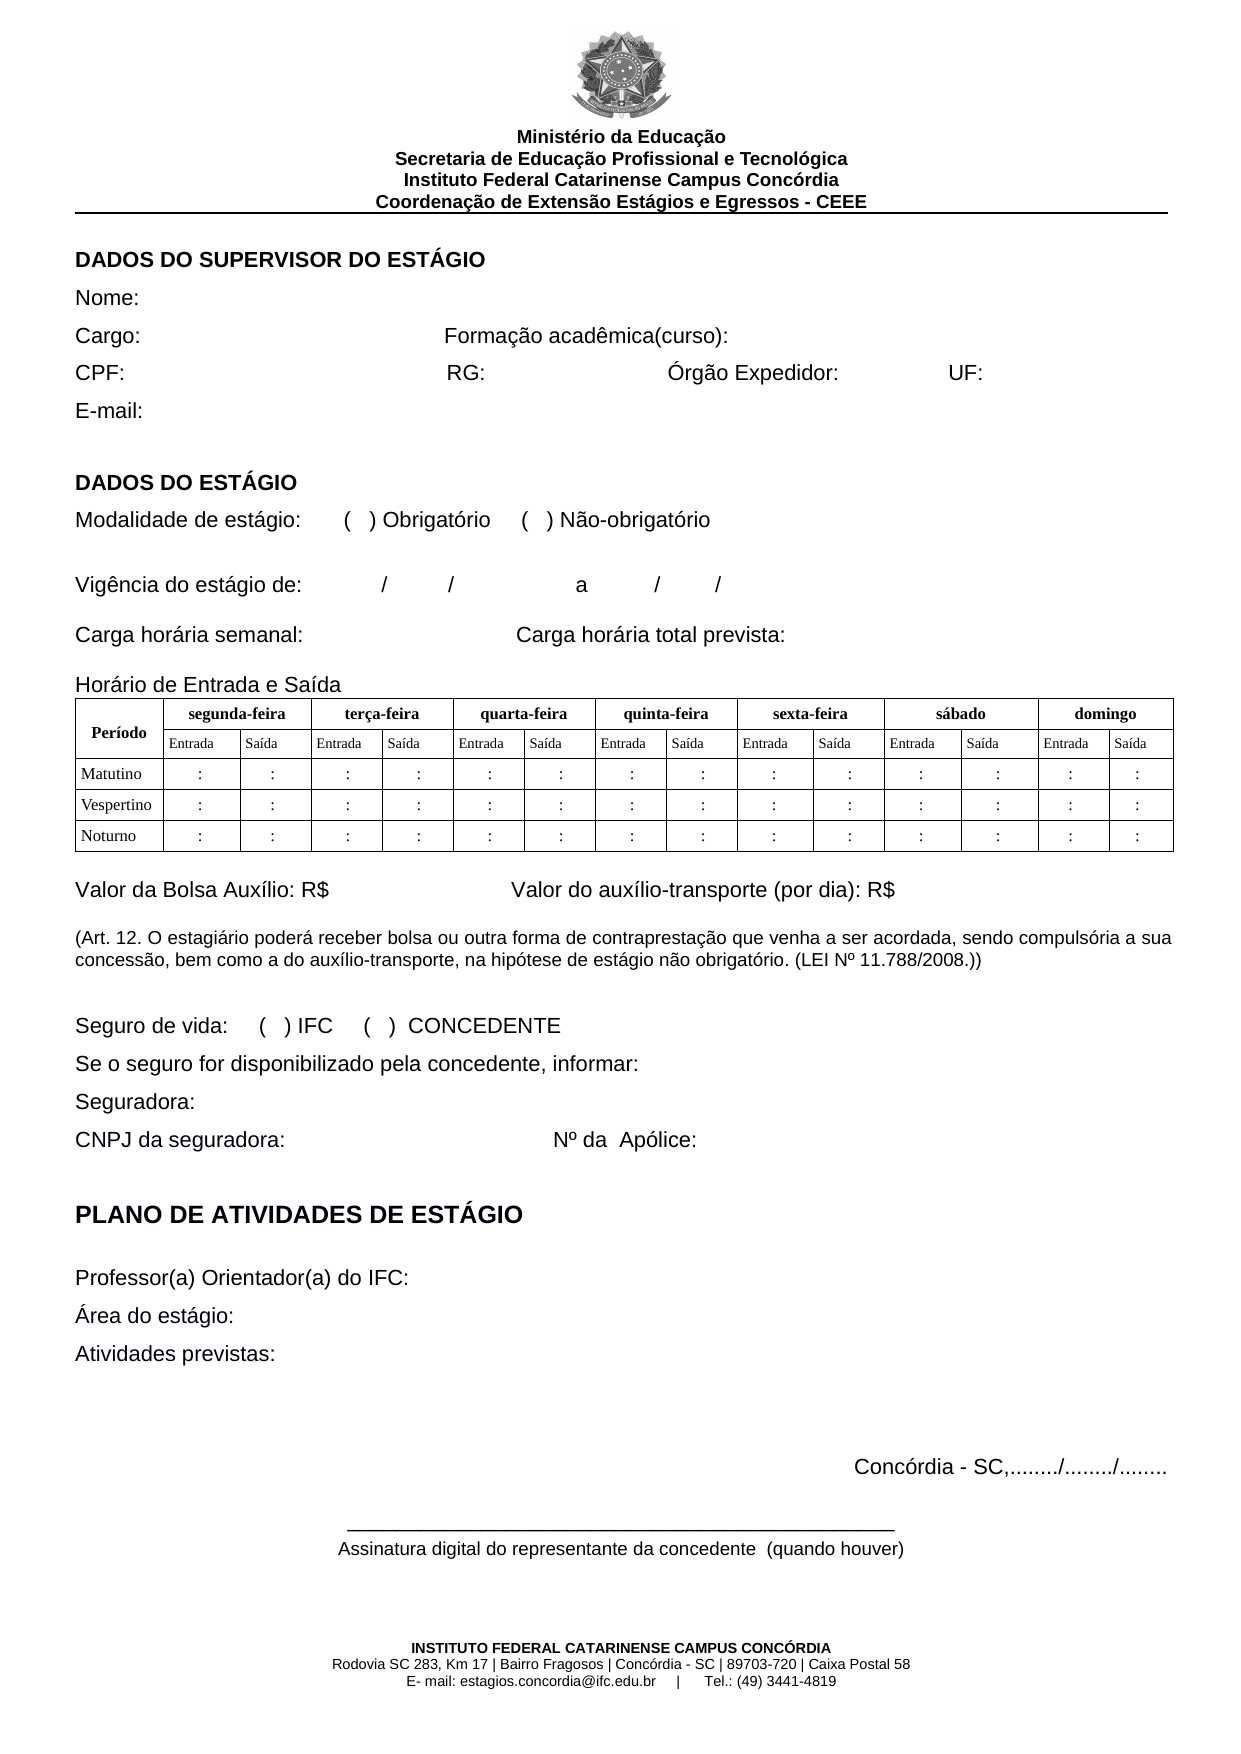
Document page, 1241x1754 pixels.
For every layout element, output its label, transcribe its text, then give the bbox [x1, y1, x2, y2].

table_cell Entrada [164, 730, 240, 757]
table_cell : [885, 821, 961, 851]
table_header segunda-feira [164, 699, 311, 729]
text Atividades previstas: [75, 1340, 1168, 1366]
table_cell : [1039, 821, 1109, 851]
table_cell : [525, 759, 595, 788]
table_header domingo [1039, 699, 1173, 729]
table_cell : [454, 821, 524, 851]
table_cell : [596, 759, 666, 788]
table_cell : [885, 759, 961, 788]
text CNPJ da seguradora: Nº da Apólice: [28, 1127, 1179, 1152]
table_cell : [1110, 790, 1173, 820]
table_cell Saída [814, 730, 884, 757]
picture [568, 30, 675, 121]
table_cell : [962, 790, 1038, 820]
text Assinatura digital do representante da concedente (quando houver) [31, 1538, 1211, 1560]
table_header terça-feira [312, 699, 453, 729]
text Seguro de vida: ( ) IFC ( ) CONCEDENTE [31, 1013, 1211, 1038]
table_cell Entrada [738, 730, 813, 757]
table_cell : [241, 759, 311, 788]
text E-mail: [28, 398, 1173, 423]
table_cell : [596, 821, 666, 851]
text Nome: [28, 285, 1179, 310]
table_cell : [525, 821, 595, 851]
text _____________________________________________ [31, 1507, 1211, 1532]
table_header quarta-feira [454, 699, 595, 729]
text Cargo: Formação acadêmica(curso): [28, 322, 1179, 348]
table_cell Saída [1110, 730, 1173, 757]
table_cell : [454, 790, 524, 820]
table_cell Saída [962, 730, 1038, 757]
text Modalidade de estágio: ( ) Obrigatório ( ) Não-obrigatório [75, 507, 1211, 533]
table_cell : [383, 790, 453, 820]
table_cell : [596, 790, 666, 820]
table_cell Noturno [76, 821, 163, 851]
table_cell : [814, 821, 884, 851]
table_header quinta-feira [596, 699, 737, 729]
table_cell : [164, 759, 240, 788]
text Área do estágio: [75, 1303, 1173, 1328]
table_cell : [738, 759, 813, 788]
table_cell : [814, 759, 884, 788]
table_cell : [164, 821, 240, 851]
table_cell : [312, 790, 382, 820]
text Carga horária semanal: Carga horária total prevista: [28, 622, 1179, 647]
text DADOS DO SUPERVISOR DO ESTÁGIO [75, 247, 1211, 272]
table_cell : [885, 790, 961, 820]
table_cell : [667, 790, 737, 820]
table_cell : [241, 821, 311, 851]
text Professor(a) Orientador(a) do IFC: [28, 1265, 1179, 1290]
table_cell : [312, 759, 382, 788]
table_cell Entrada [1039, 730, 1109, 757]
table_cell Saída [667, 730, 737, 757]
table_header sábado [885, 699, 1038, 729]
table_cell : [383, 821, 453, 851]
text Vigência do estágio de: / / a / / [31, 571, 1211, 597]
text Concórdia - SC,......../......../........ [28, 1453, 1168, 1479]
text Seguradora: [75, 1089, 1173, 1114]
table_cell : [312, 821, 382, 851]
table_cell : [814, 790, 884, 820]
table_cell Entrada [596, 730, 666, 757]
table_cell : [667, 821, 737, 851]
text (Art. 12. O estagiário poderá receber bolsa ou outra forma de contraprestação que venha a ser acordada, sendo compulsória a sua concessão, bem como a do auxílio-transporte, na hipótese de estágio não obrigatório. (LEI Nº 11.788/2008.)) [75, 927, 1173, 970]
table_cell : [738, 790, 813, 820]
table_cell Matutino [76, 759, 163, 788]
table_cell : [962, 759, 1038, 788]
table_cell : [164, 790, 240, 820]
text Se o seguro for disponibilizado pela concedente, informar: [31, 1051, 1168, 1076]
text PLANO DE ATIVIDADES DE ESTÁGIO [75, 1200, 1168, 1229]
table_cell Entrada [454, 730, 524, 757]
table_cell : [1110, 759, 1173, 788]
table_cell Entrada [312, 730, 382, 757]
table_cell Saída [241, 730, 311, 757]
table_cell : [525, 790, 595, 820]
table_cell Saída [383, 730, 453, 757]
text CPF: RG: Órgão Expedidor: UF: [28, 360, 1179, 385]
table_cell : [667, 759, 737, 788]
table_cell Vespertino [76, 790, 163, 820]
table_cell : [962, 821, 1038, 851]
text Valor da Bolsa Auxílio: R$ Valor do auxílio-transporte (por dia): R$ [28, 877, 1179, 902]
table_cell : [383, 759, 453, 788]
table_cell : [1039, 790, 1109, 820]
table_cell : [1110, 821, 1173, 851]
table_header sexta-feira [738, 699, 884, 729]
table_cell Entrada [885, 730, 961, 757]
table_cell : [454, 759, 524, 788]
text DADOS DO ESTÁGIO [31, 470, 1211, 495]
table_cell : [241, 790, 311, 820]
table_cell : [1039, 759, 1109, 788]
table_header Período [76, 699, 163, 757]
text Horário de Entrada e Saída [75, 672, 1211, 697]
table_cell Saída [525, 730, 595, 757]
table_cell : [738, 821, 813, 851]
